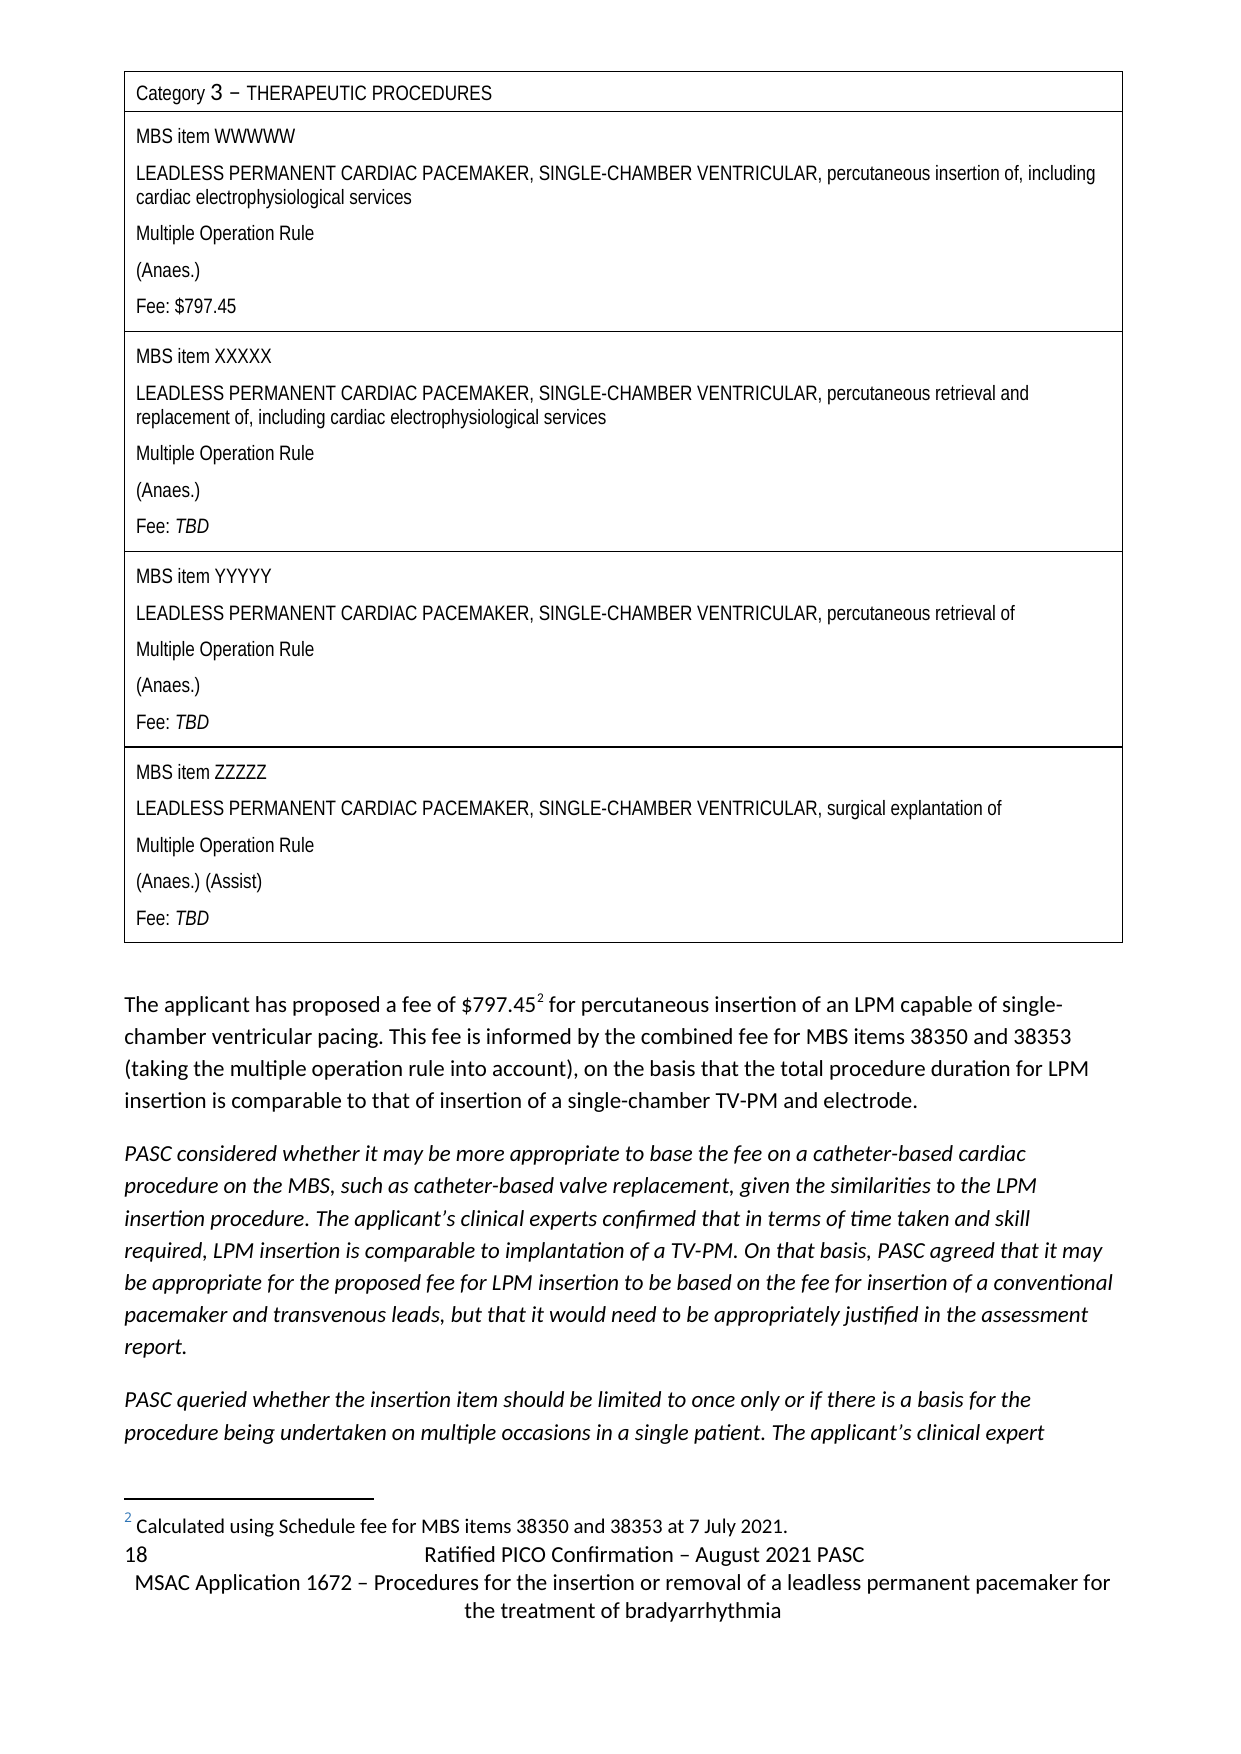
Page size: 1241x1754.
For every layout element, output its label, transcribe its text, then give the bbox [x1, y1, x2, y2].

table_cell MBS item WWWWW LEADLESS PERMANENT CARDIAC PACEMAKER, SINGLE-CHAMBER VENTRICULAR, percutaneous insertion of, including cardiac electrophysiological services Multiple Operation Rule (Anaes.) Fee: $797.45 [125, 112, 1122, 331]
table_cell MBS item ZZZZZ LEADLESS PERMANENT CARDIAC PACEMAKER, SINGLE-CHAMBER VENTRICULAR, surgical explantation of Multiple Operation Rule (Anaes.) (Assist) Fee: TBD [125, 748, 1122, 942]
text PASC considered whether it may be more appropriate to base the fee on a catheter-based cardiac procedure on the MBS, such as catheter-based valve replacement, given the similarities to the LPM insertion procedure. The applicant’s clinical experts confirmed that in terms of time taken and skill required, LPM insertion is comparable to implantation of a TV-PM. On that basis, PASC agreed that it may be appropriate for the proposed fee for LPM insertion to be based on the fee for insertion of a conventional pacemaker and transvenous leads, but that it would need to be appropriately justified in the assessment report. [124, 1139, 1122, 1361]
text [124, 1386, 1122, 1446]
text The applicant has proposed a fee of $797.45 for percutaneous insertion of an LPM capable of single-chamber ventricular pacing. This fee is informed by the combined fee for MBS items 38350 and 38353 (taking the multiple operation rule into account), on the basis that the total procedure duration for LPM insertion is comparable to that of insertion of a single-chamber TV-PM and electrode. [124, 990, 1122, 1114]
table_cell MBS item XXXXX LEADLESS PERMANENT CARDIAC PACEMAKER, SINGLE-CHAMBER VENTRICULAR, percutaneous retrieval and replacement of, including cardiac electrophysiological services Multiple Operation Rule (Anaes.) Fee: TBD [125, 332, 1122, 551]
table_header Category 3 – THERAPEUTIC PROCEDURES [125, 72, 1122, 111]
table_cell MBS item YYYYY LEADLESS PERMANENT CARDIAC PACEMAKER, SINGLE-CHAMBER VENTRICULAR, percutaneous retrieval of Multiple Operation Rule (Anaes.) Fee: TBD [125, 552, 1122, 746]
